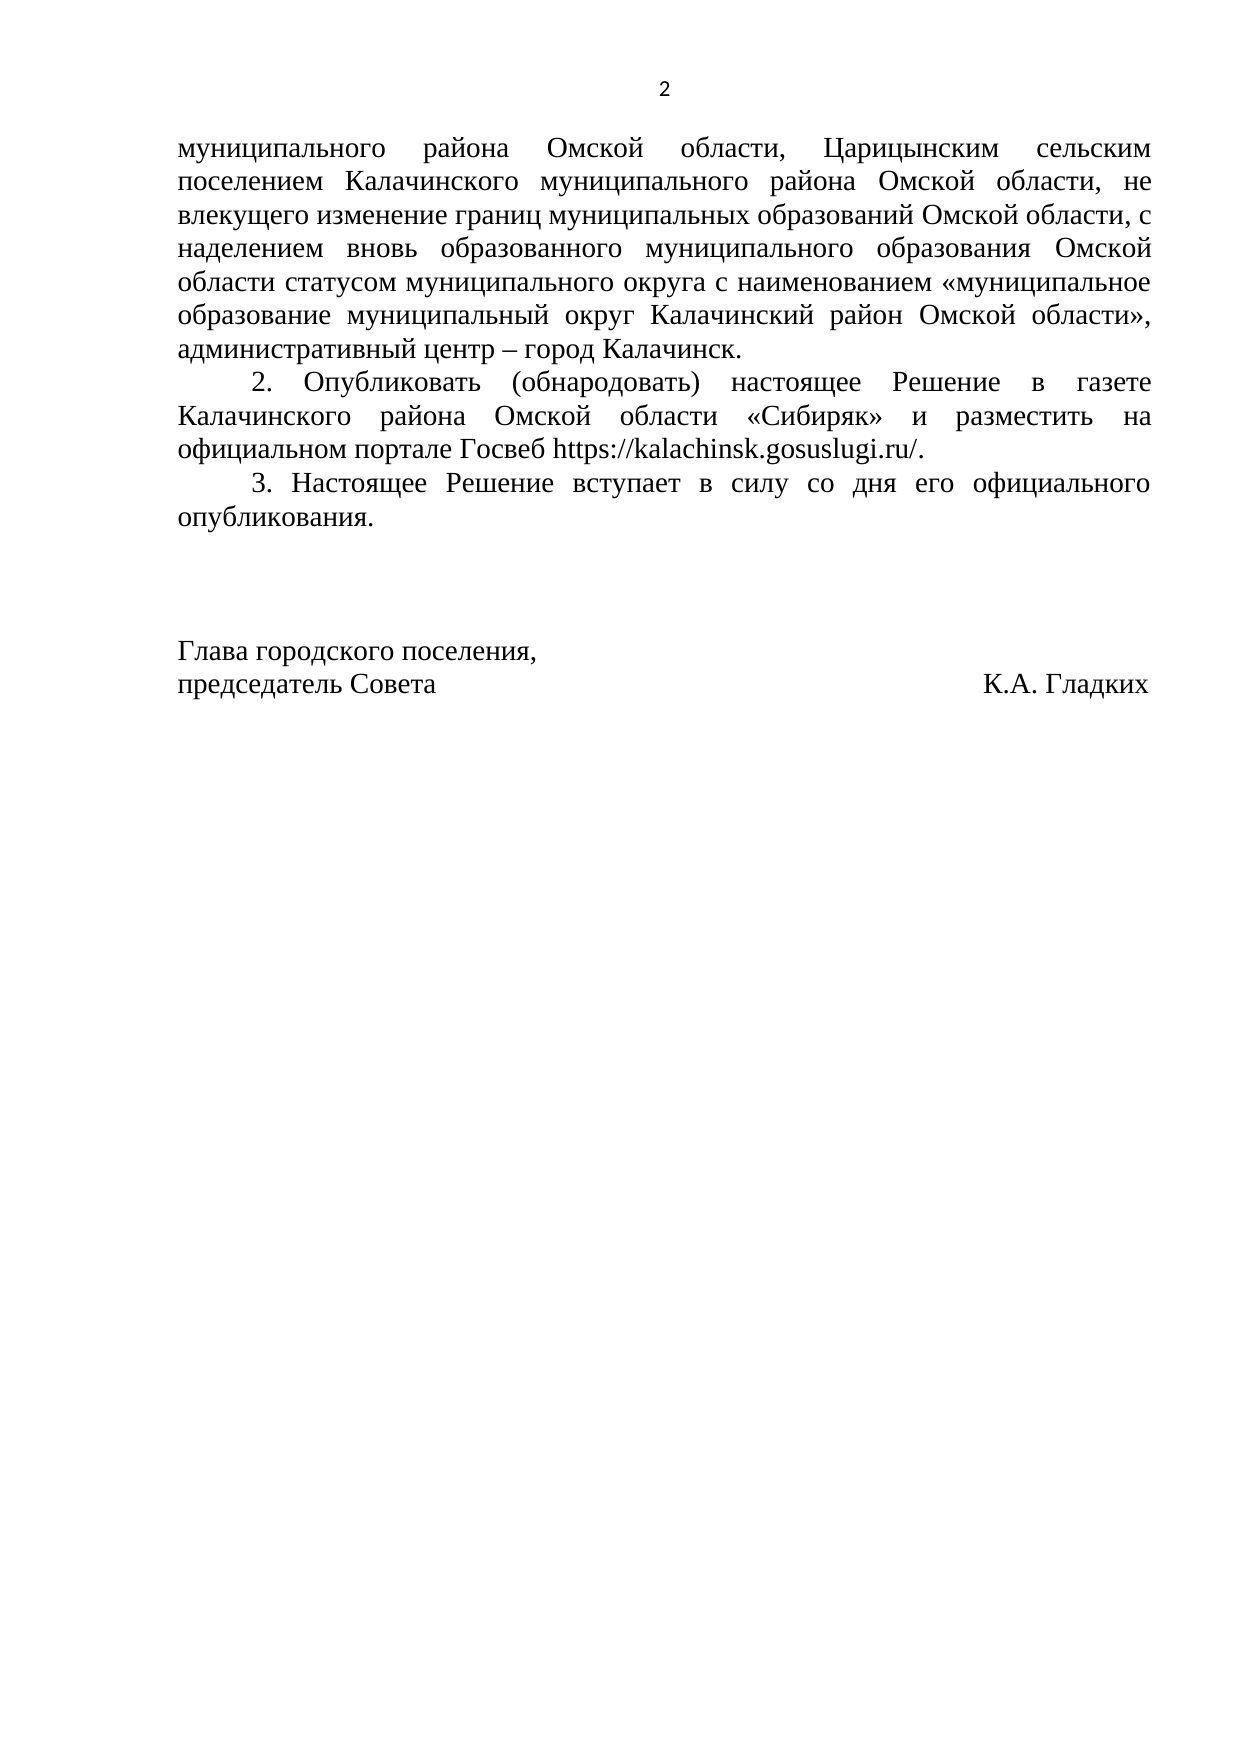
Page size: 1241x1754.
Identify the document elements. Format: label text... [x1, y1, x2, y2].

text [177, 130, 1152, 364]
text Глава городского поселения, [177, 633, 1152, 666]
text 3. Настоящее Решение вступает в силу со дня его официального опубликования. [177, 465, 1152, 532]
text председатель Совета К.А. Гладких [177, 666, 1152, 700]
text 2. Опубликовать (обнародовать) настоящее Решение в газете Калачинского района Омской области «Сибиряк» и разместить на официальном портале Госвеб https://kalachinsk.gosuslugi.ru/. [177, 364, 1152, 465]
